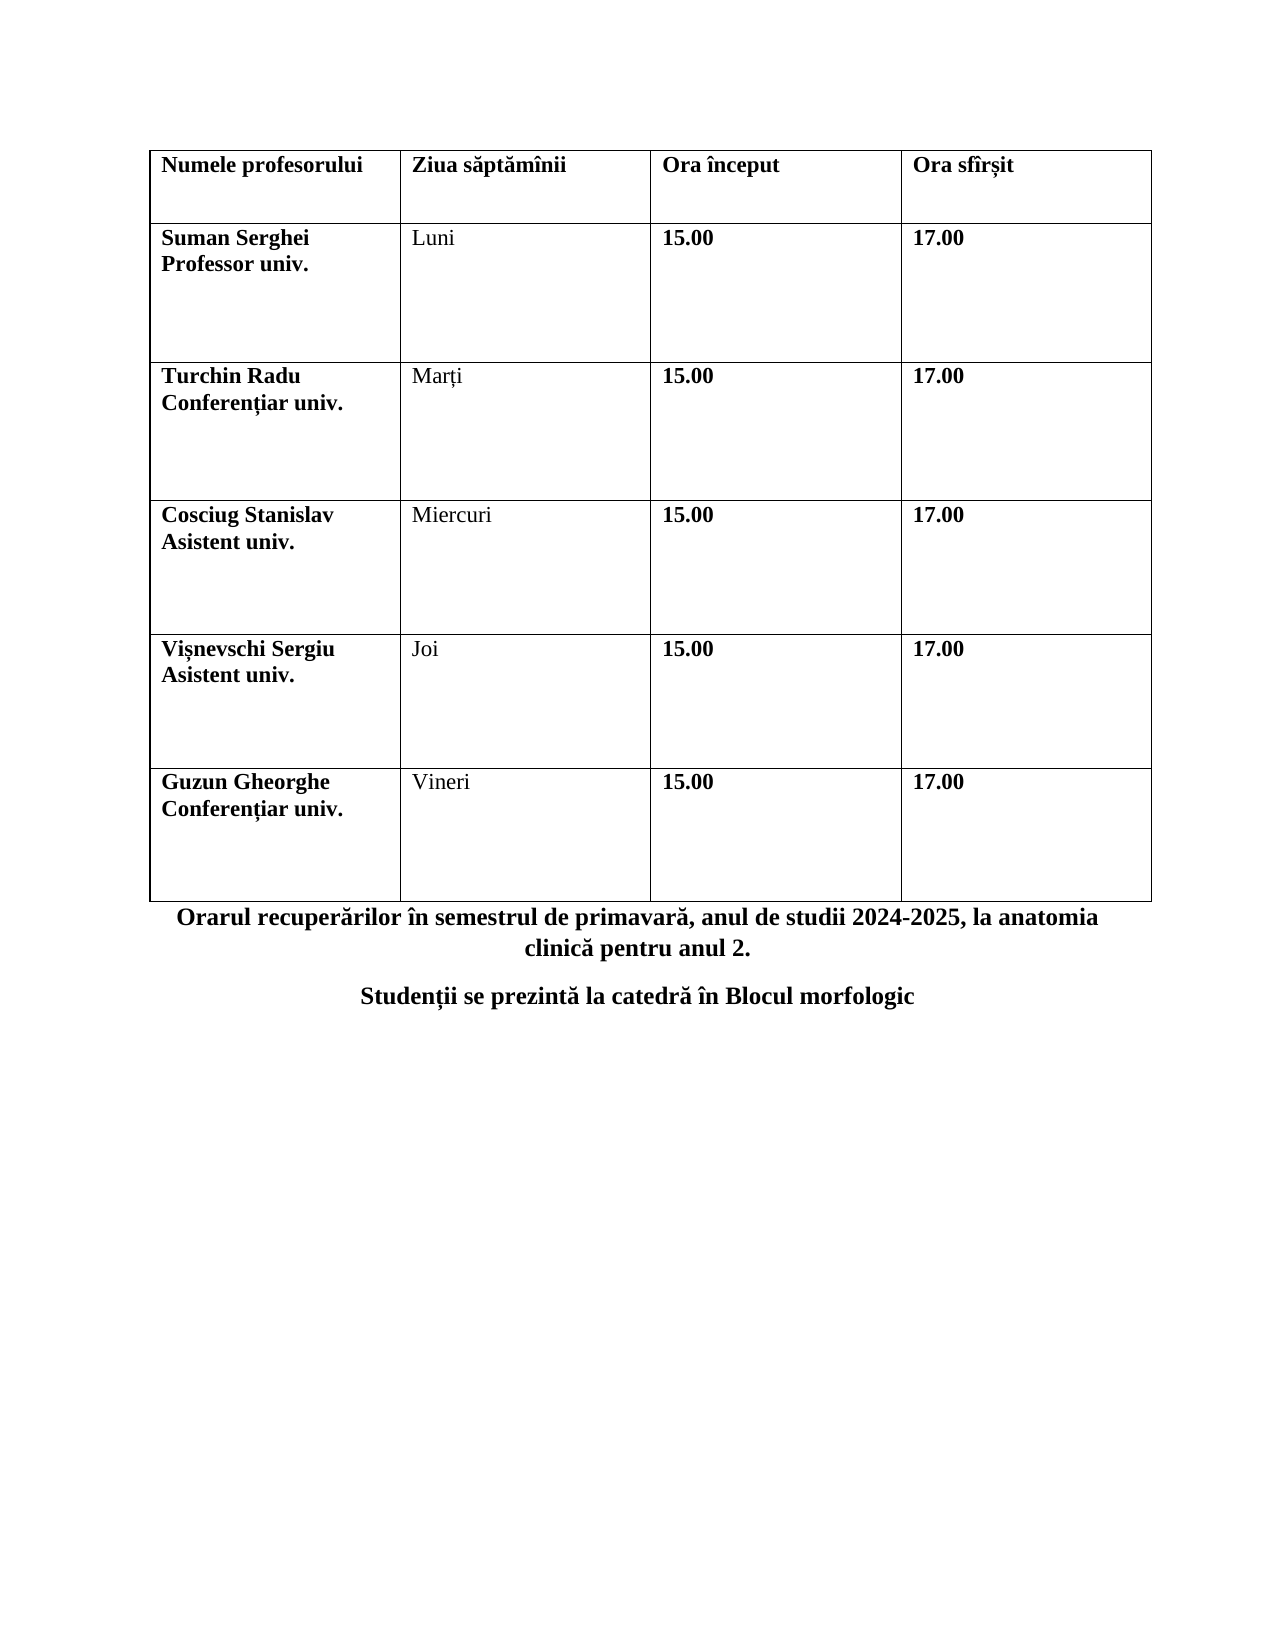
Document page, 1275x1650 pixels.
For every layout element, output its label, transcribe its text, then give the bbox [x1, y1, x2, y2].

table_cell Vișnevschi Sergiu Asistent univ. [151, 635, 400, 767]
table_cell Cosciug Stanislav Asistent univ. [151, 501, 400, 634]
table_cell 15.00 [651, 635, 901, 767]
table_cell Joi [401, 635, 650, 767]
table_header Ora sfîrșit [902, 151, 1151, 223]
table_cell 17.00 [902, 501, 1151, 634]
table_cell 15.00 [651, 363, 901, 500]
table_header Ora început [651, 151, 901, 223]
table_cell Guzun Gheorghe Conferențiar univ. [151, 769, 400, 901]
table_cell Suman Serghei Professor univ. [151, 224, 400, 362]
table_cell Vineri [401, 769, 650, 901]
table_cell Marți [401, 363, 650, 500]
table_cell 17.00 [902, 224, 1151, 362]
table_cell Miercuri [401, 501, 650, 634]
text Orarul recuperărilor în semestrul de primavară, anul de studii 2024-2025, la anatomia clinică pentru anul 2. [150, 902, 1125, 962]
table_cell 15.00 [651, 224, 901, 362]
table_cell 15.00 [651, 501, 901, 634]
table_cell Turchin Radu Conferențiar univ. [151, 363, 400, 500]
table_header Ziua săptămînii [401, 151, 650, 223]
table_cell 17.00 [902, 635, 1151, 767]
table_cell Luni [401, 224, 650, 362]
table_cell 15.00 [651, 769, 901, 901]
text Studenții se prezintă la catedră în Blocul morfologic [150, 981, 1125, 1009]
table_cell 17.00 [902, 363, 1151, 500]
table_header Numele profesorului [151, 151, 400, 223]
table_cell 17.00 [902, 769, 1151, 901]
